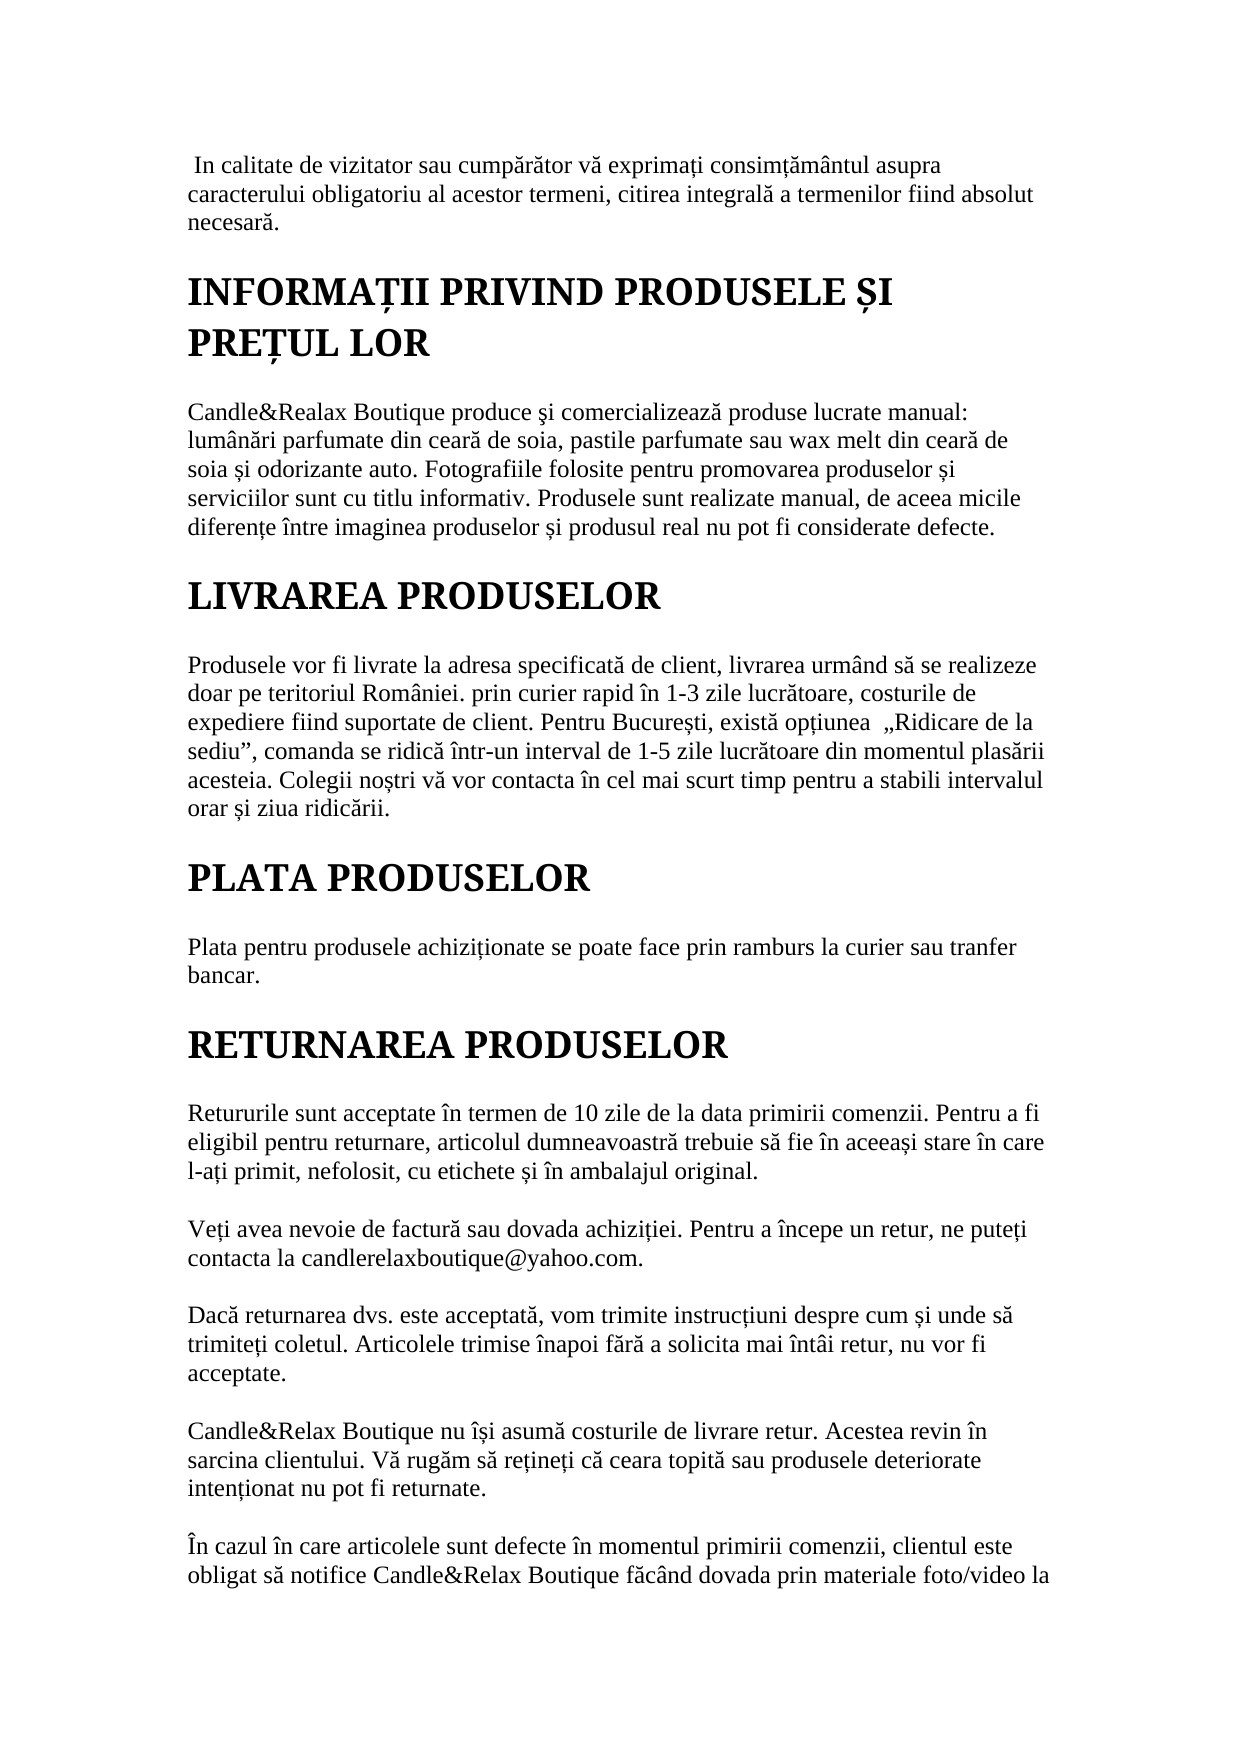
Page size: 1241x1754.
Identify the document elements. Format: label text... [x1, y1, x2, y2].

subtitle RETURNAREA PRODUSELOR [187, 1018, 1053, 1069]
text Veți avea nevoie de factură sau dovada achiziției. Pentru a începe un retur, ne puteți contacta la candlerelaxboutique@yahoo.com. [187, 1214, 1053, 1271]
text Produsele vor fi livrate la adresa specificată de client, livrarea urmând să se realizeze doar pe teritoriul României. prin curier rapid în 1-3 zile lucrătoare, costurile de expediere fiind suportate de client. Pentru București, există opțiunea „Ridicare de la sediu”, comanda se ridică într-un interval de 1-5 zile lucrătoare din momentul plasării acesteia. Colegii noștri vă vor contacta în cel mai scurt timp pentru a stabili intervalul orar și ziua ridicării. [187, 650, 1053, 822]
text Retururile sunt acceptate în termen de 10 zile de la data primirii comenzii. Pentru a fi eligibil pentru returnare, articolul dumneavoastră trebuie să fie în aceeași stare în care l-ați primit, nefolosit, cu etichete și în ambalajul original. [187, 1098, 1053, 1185]
text Candle&Relax Boutique nu își asumă costurile de livrare retur. Acestea revin în sarcina clientului. Vă rugăm să rețineți că ceara topită sau produsele deteriorate intenționat nu pot fi returnate. [187, 1416, 1053, 1502]
text Plata pentru produsele achiziționate se poate face prin ramburs la curier sau tranfer bancar. [187, 932, 1053, 989]
text Dacă returnarea dvs. este acceptată, vom trimite instrucțiuni despre cum și unde să trimiteți coletul. Articolele trimise înapoi fără a solicita mai întâi retur, nu vor fi acceptate. [187, 1301, 1053, 1387]
subtitle PLATA PRODUSELOR [187, 851, 1053, 902]
subtitle INFORMAȚII PRIVIND PRODUSELE ȘI PREȚUL LOR [187, 265, 1053, 367]
subtitle LIVRAREA PRODUSELOR [187, 569, 1053, 621]
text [187, 1531, 1053, 1589]
text Candle&Realax Boutique produce şi comercializează produse lucrate manual: lumânări parfumate din ceară de soia, pastile parfumate sau wax melt din ceară de soia și odorizante auto. Fotografiile folosite pentru promovarea produselor și serviciilor sunt cu titlu informativ. Produsele sunt realizate manual, de aceea micile diferențe între imaginea produselor și produsul real nu pot fi considerate defecte. [187, 397, 1053, 540]
text In calitate de vizitator sau cumpărător vă exprimați consimțământul asupra caracterului obligatoriu al acestor termeni, citirea integrală a termenilor fiind absolut necesară. [187, 150, 1053, 236]
